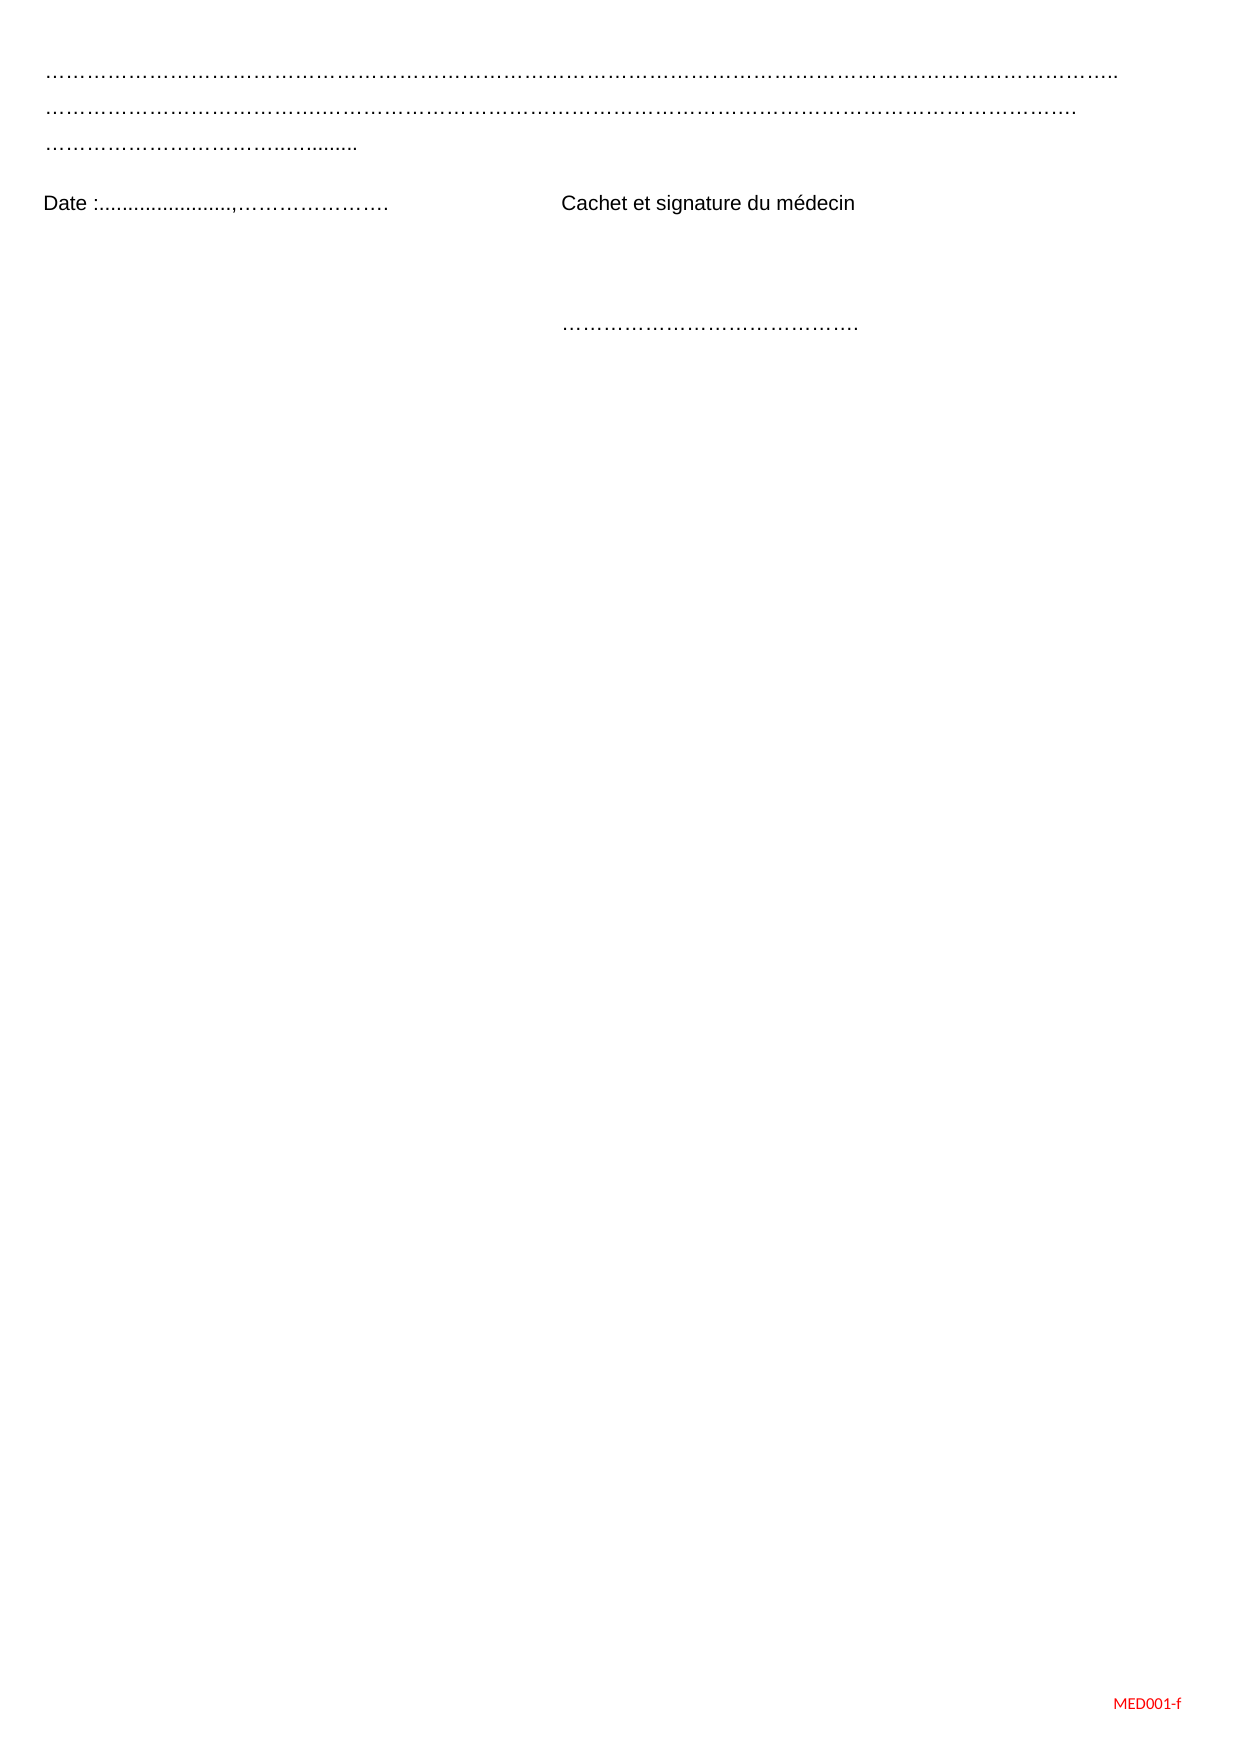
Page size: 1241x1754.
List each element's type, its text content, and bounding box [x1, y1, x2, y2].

text ……………………………………. [43, 311, 1181, 334]
text Date :.......................,…………………. Cachet et signature du médecin [43, 191, 1181, 215]
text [43, 59, 1173, 155]
